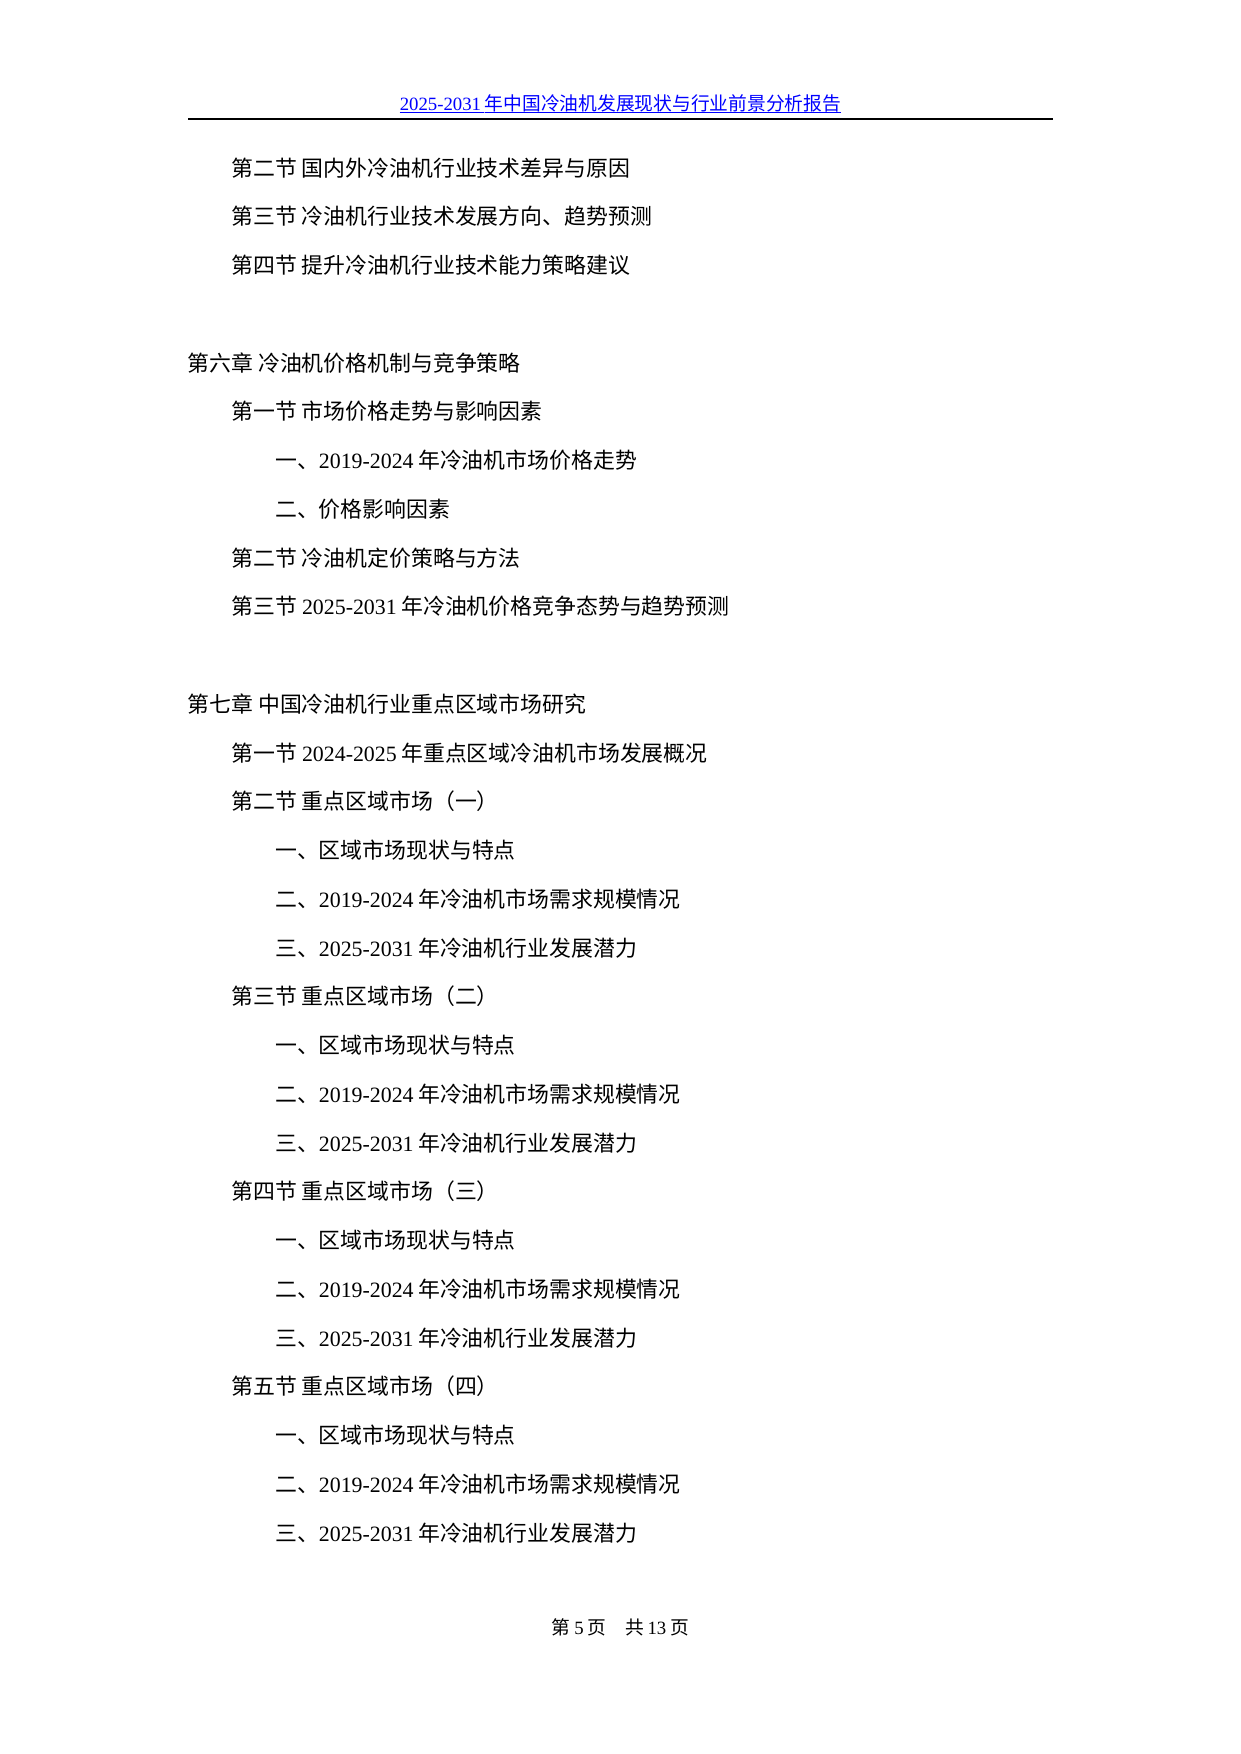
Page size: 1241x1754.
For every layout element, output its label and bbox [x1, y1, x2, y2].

text [187, 150, 1053, 1548]
